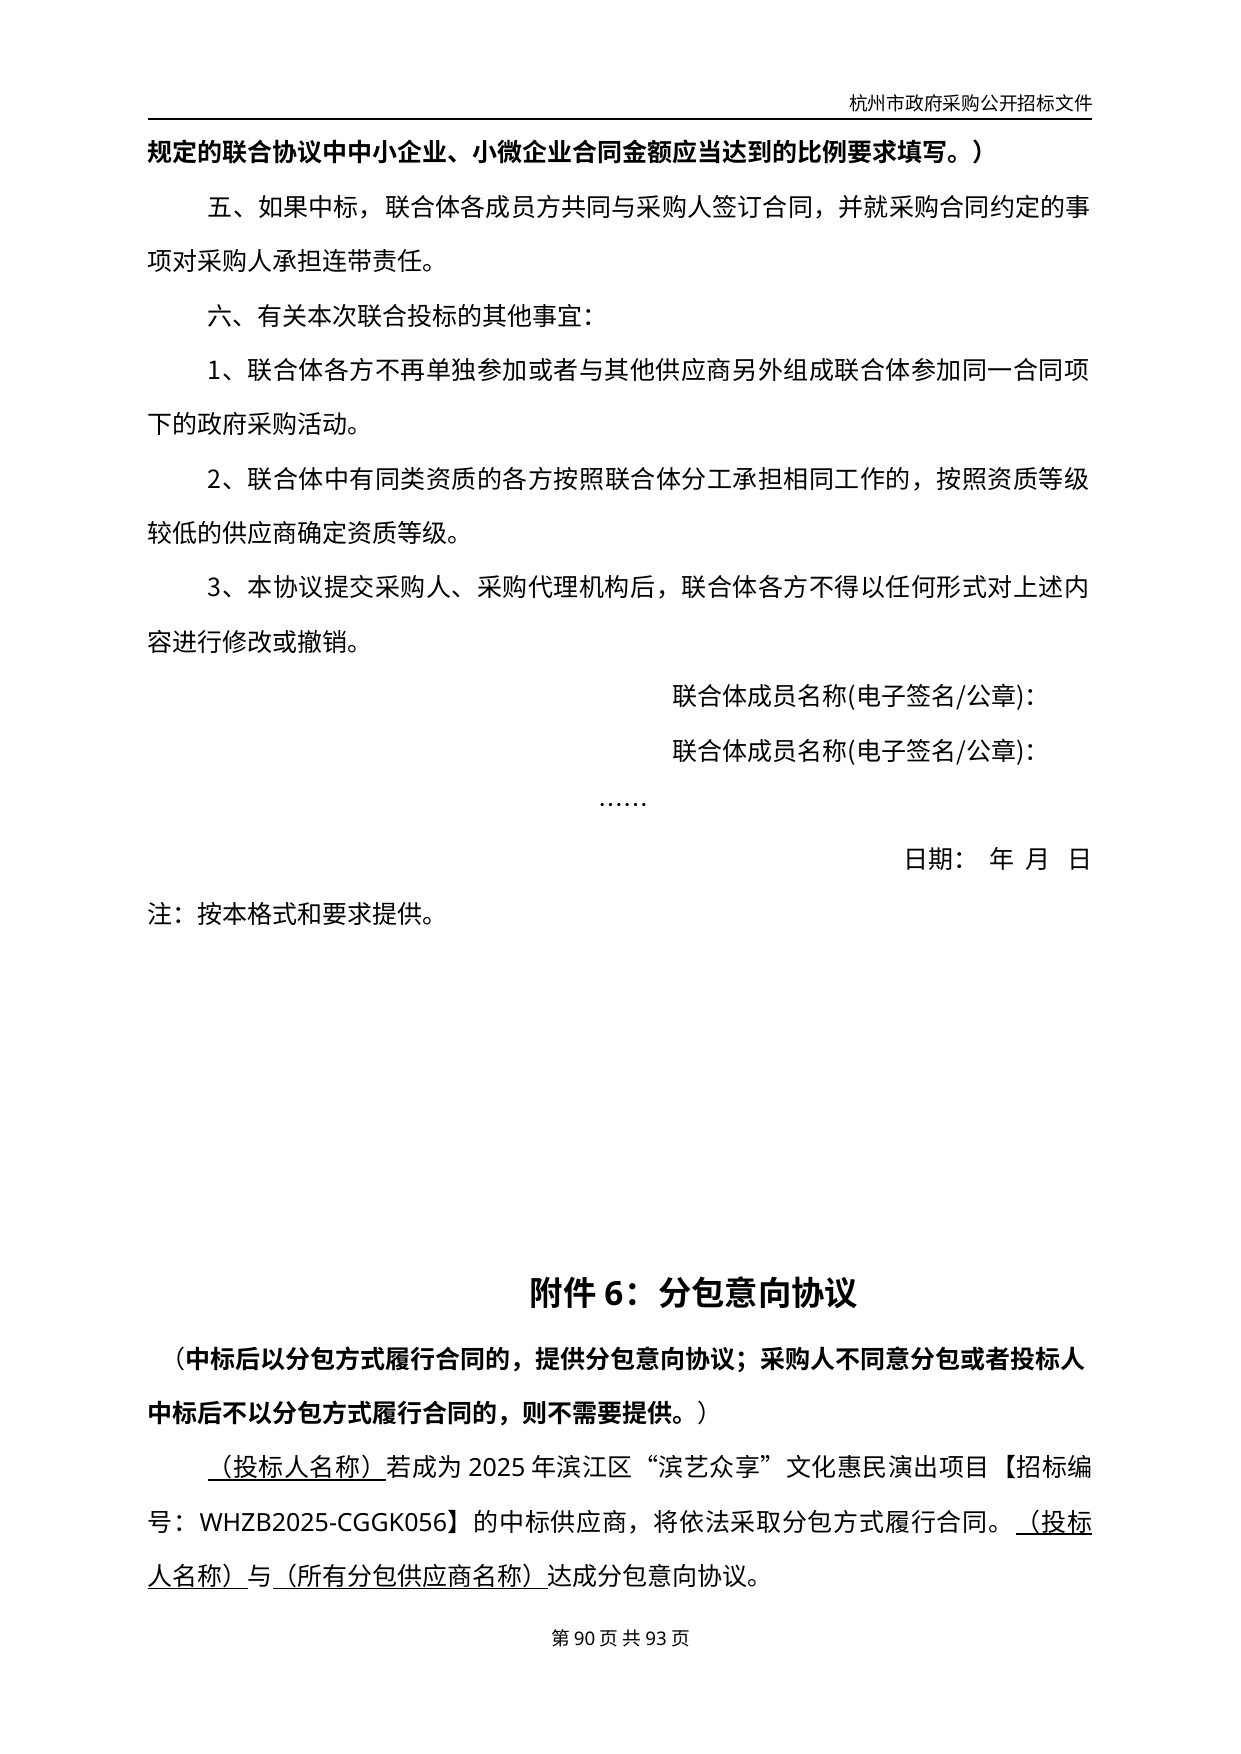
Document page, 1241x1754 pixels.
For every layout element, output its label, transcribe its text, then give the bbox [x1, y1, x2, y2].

text 六、有关本次联合投标的其他事宜： [148, 296, 1092, 332]
text （投标人名称）若成为2025年滨江区“滨艺众享”文化惠民演出项目【招标编号：WHZB2025-CGGK056】的中标供应商，将依法采取分包方式履行合同。（投标人名称）与（所有分包供应商名称）达成分包意向协议。 [148, 1448, 1092, 1593]
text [148, 133, 1092, 169]
text 日期： 年 月 日 [148, 840, 1092, 876]
text 联合体成员名称(电子签名/公章)： [148, 731, 1092, 767]
text （中标后以分包方式履行合同的，提供分包意向协议；采购人不同意分包或者投标人中标后不以分包方式履行合同的，则不需要提供。） [148, 1339, 1092, 1430]
text 联合体成员名称(电子签名/公章)： [148, 677, 1092, 713]
text 2、联合体中有同类资质的各方按照联合体分工承担相同工作的，按照资质等级较低的供应商确定资质等级。 [148, 459, 1092, 550]
text 1、联合体各方不再单独参加或者与其他供应商另外组成联合体参加同一合同项下的政府采购活动。 [148, 350, 1092, 441]
text 3、本协议提交采购人、采购代理机构后，联合体各方不得以任何形式对上述内容进行修改或撤销。 [148, 568, 1092, 658]
text 附件6：分包意向协议 [148, 1266, 1092, 1315]
text 注：按本格式和要求提供。 [148, 894, 1049, 930]
text …… [148, 785, 992, 822]
text 五、如果中标，联合体各成员方共同与采购人签订合同，并就采购合同约定的事项对采购人承担连带责任。 [148, 187, 1092, 278]
